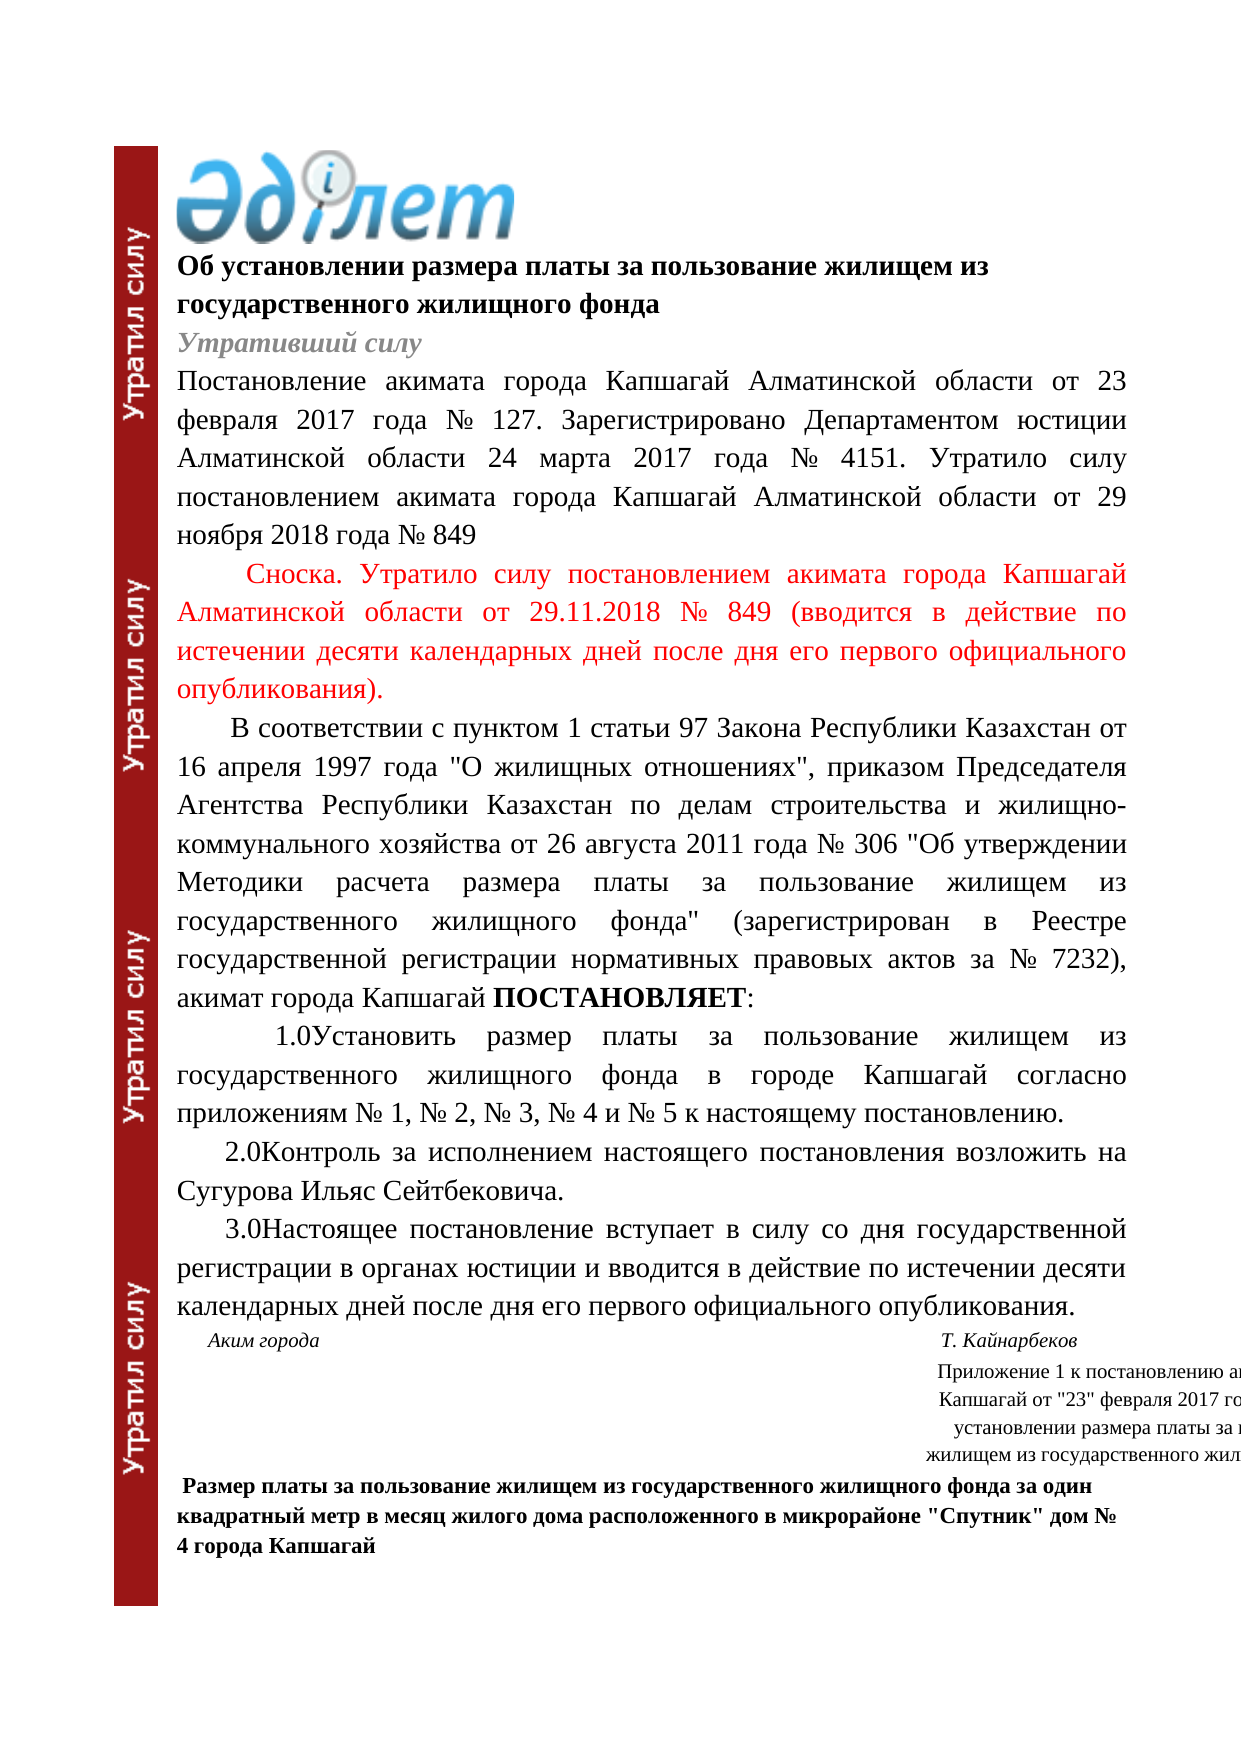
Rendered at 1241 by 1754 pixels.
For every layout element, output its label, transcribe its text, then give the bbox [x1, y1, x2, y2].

picture [114, 146, 158, 248]
picture [114, 551, 158, 556]
text В соответствии с пунктом 1 статьи 97 Закона Республики Казахстан от 16 апреля 1997 года "О жилищных отношениях", приказом Председателя Агентства Республики Казахстан по делам строительства и жилищно-коммунального хозяйства от 26 августа 2011 года № 306 "Об утверждении Методики расчета размера платы за пользование жилищем из государственного жилищного фонда" (зарегистрирован в Реестре государственной регистрации нормативных правовых актов за № 7232), акимат города Капшагай ПОСТАНОВЛЯЕТ: [112, 710, 1128, 1013]
text 2.0Контроль за исполнением настоящего постановления возложить на Сугурова Ильяс Сейтбековича. [112, 1134, 1128, 1206]
picture [114, 1558, 158, 1606]
text Сноска. Утратило силу постановлением акимата города Капшагай Алматинской области от 29.11.2018 № 849 (вводится в действие по истечении десяти календарных дней после дня его первого официального опубликования). [112, 556, 1128, 705]
picture [114, 1129, 158, 1134]
picture [114, 1206, 158, 1211]
table_header [101, 1358, 912, 1472]
picture [114, 1322, 158, 1327]
text Размер платы за пользование жилищем из государственного жилищного фонда за один квадратный метр в месяц жилого дома расположенного в микрорайоне "Спутник" дом № 4 города Капшагай [112, 1472, 1128, 1558]
text Постановление акимата города Капшагай Алматинской области от 23 февраля 2017 года № 127. Зарегистрировано Департаментом юстиции Алматинской области 24 марта 2017 года № 4151. Утратило силу постановлением акимата города Капшагай Алматинской области от 29 ноября 2018 года № 849 [112, 363, 1128, 551]
text Об установлении размера платы за пользование жилищем из государственного жилищного фонда [112, 248, 1128, 320]
table_header Приложение 1 к постановлению акимата города Капшагай от "23" февраля 2017 года № 127 "Об установлении размера платы за пользование жилищем из государственного жилищного фонда" [912, 1358, 1240, 1472]
picture [114, 320, 158, 325]
table_header Аким города [101, 1327, 939, 1358]
picture [114, 358, 158, 363]
text 1.0Установить размер платы за пользование жилищем из государственного жилищного фонда в городе Капшагай согласно приложениям № 1, № 2, № 3, № 4 и № 5 к настоящему постановлению. [112, 1018, 1128, 1129]
table_header Т. Кайнарбеков [939, 1327, 1240, 1358]
picture [114, 1013, 158, 1018]
text 3.0Настоящее постановление вступает в силу со дня государственной регистрации в органах юстиции и вводится в действие по истечении десяти календарных дней после дня его первого официального опубликования. [112, 1211, 1128, 1322]
text Утративший силу [112, 325, 1128, 358]
picture [114, 705, 158, 710]
picture [176, 150, 515, 244]
